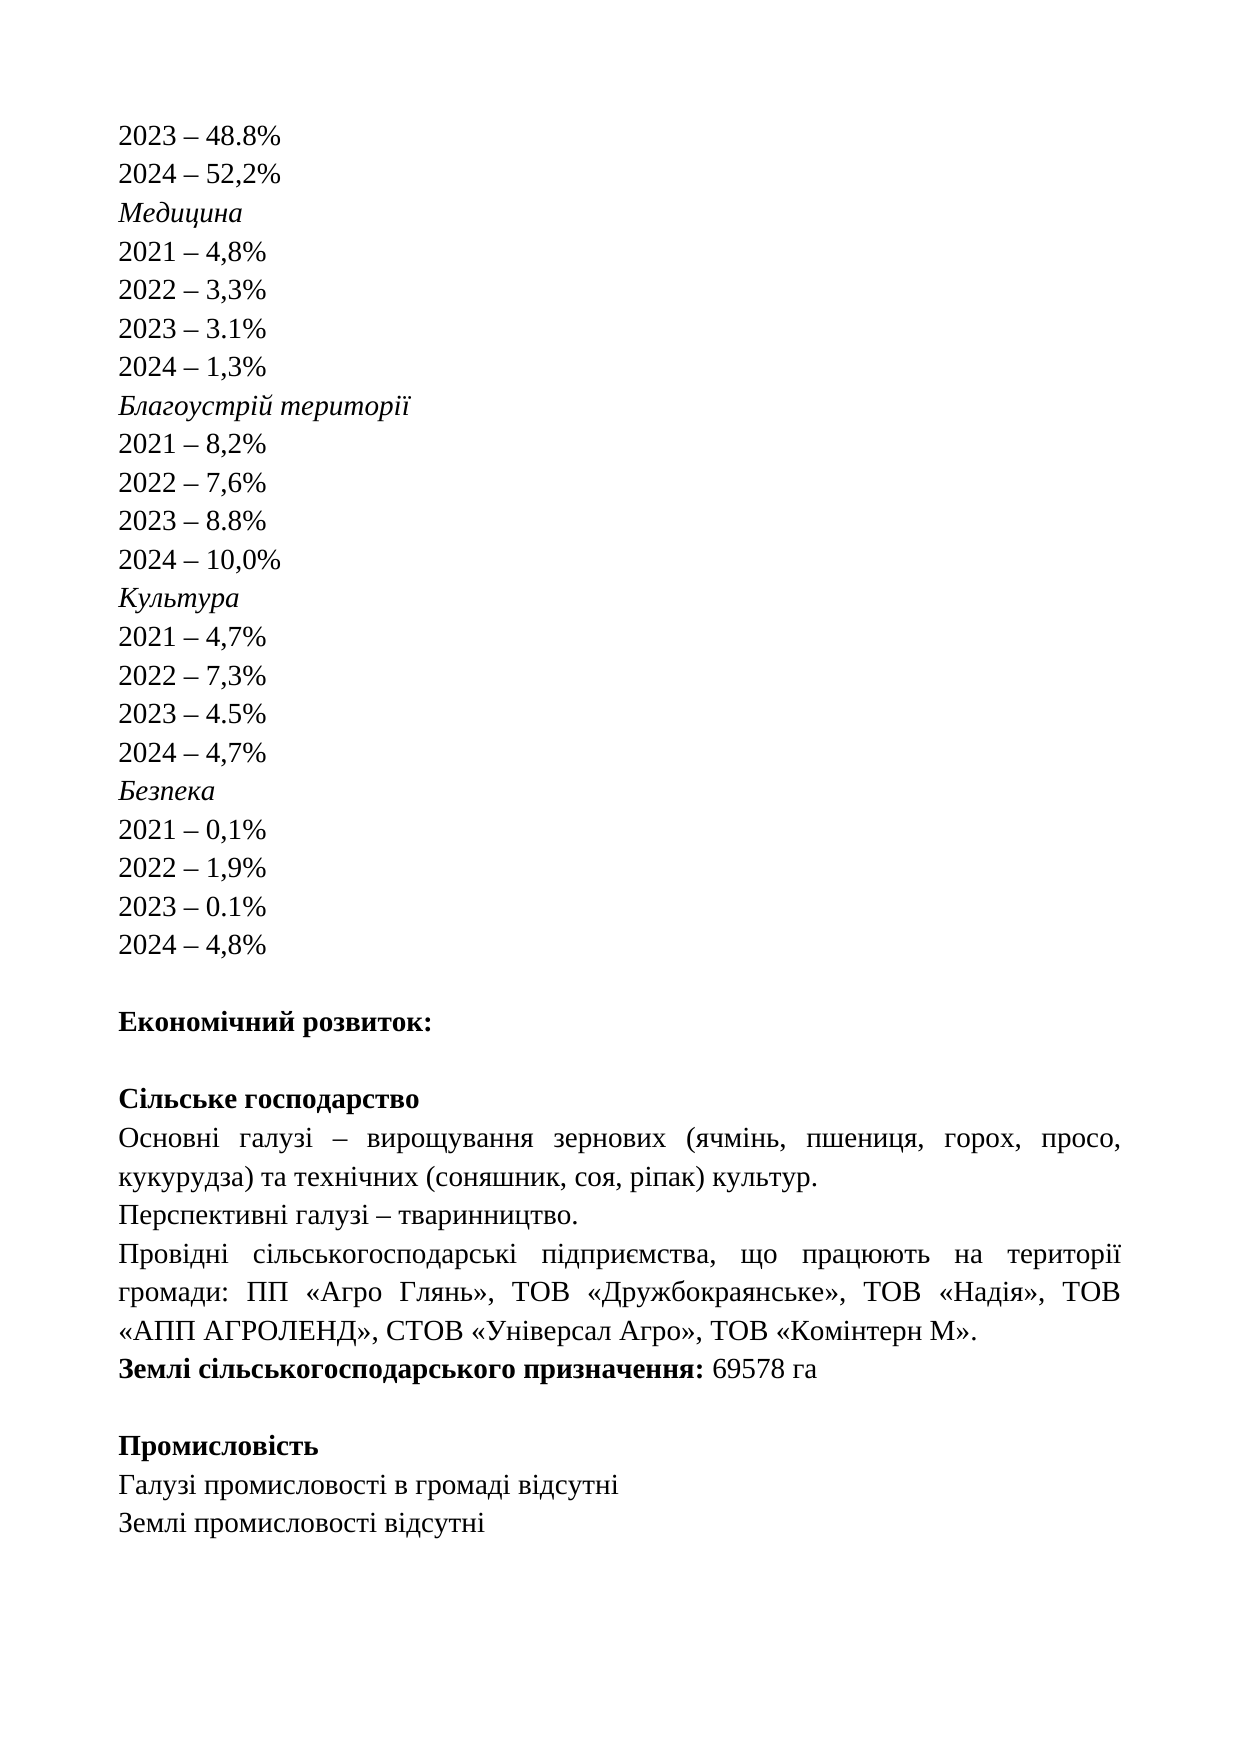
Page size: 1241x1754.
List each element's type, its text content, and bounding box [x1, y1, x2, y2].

text Сільське господарство [118, 1082, 1122, 1115]
text Галузі промисловості в громаді відсутні [118, 1467, 1122, 1501]
text 2023 – 8.8% [118, 503, 1122, 537]
text 2022 – 7,3% [118, 658, 1122, 691]
text 2021 – 4,7% [118, 619, 1122, 653]
text 2021 – 0,1% [118, 812, 1122, 845]
text Землі промисловості відсутні [118, 1506, 1122, 1539]
text Благоустрій території [118, 388, 1122, 421]
text 2023 – 48.8% [118, 118, 1122, 152]
text 2023 – 4.5% [118, 696, 1122, 730]
text Провідні сільськогосподарські підприємства, що працюють на території громади: ПП «Агро Глянь», ТОВ «Дружбокраянське», ТОВ «Надія», ТОВ «АПП АГРОЛЕНД», СТОВ «Універсал Агро», ТОВ «Комінтерн М». [118, 1236, 1122, 1346]
text Економічний розвиток: [118, 1004, 1122, 1038]
text Промисловість [118, 1428, 1122, 1462]
text 2022 – 7,6% [118, 465, 1122, 498]
text 2022 – 1,9% [118, 850, 1122, 884]
text Безпека [118, 773, 1122, 807]
text 2024 – 4,8% [118, 927, 1122, 961]
text Перспективні галузі – тваринництво. [118, 1197, 1122, 1231]
text 2021 – 8,2% [118, 426, 1122, 460]
text 2023 – 3.1% [118, 311, 1122, 344]
text 2024 – 4,7% [118, 735, 1122, 768]
text Землі сільськогосподарського призначення: 69578 га [118, 1351, 1122, 1385]
text Основні галузі – вирощування зернових (ячмінь, пшениця, горох, просо, кукурудза) та технічних (соняшник, соя, ріпак) культур. [118, 1120, 1122, 1192]
text Медицина [118, 195, 1122, 229]
text 2023 – 0.1% [118, 889, 1122, 922]
text 2022 – 3,3% [118, 272, 1122, 306]
text 2024 – 10,0% [118, 542, 1122, 576]
text 2021 – 4,8% [118, 234, 1122, 267]
text 2024 – 52,2% [118, 157, 1122, 190]
text 2024 – 1,3% [118, 349, 1122, 383]
text Культура [118, 581, 1122, 614]
